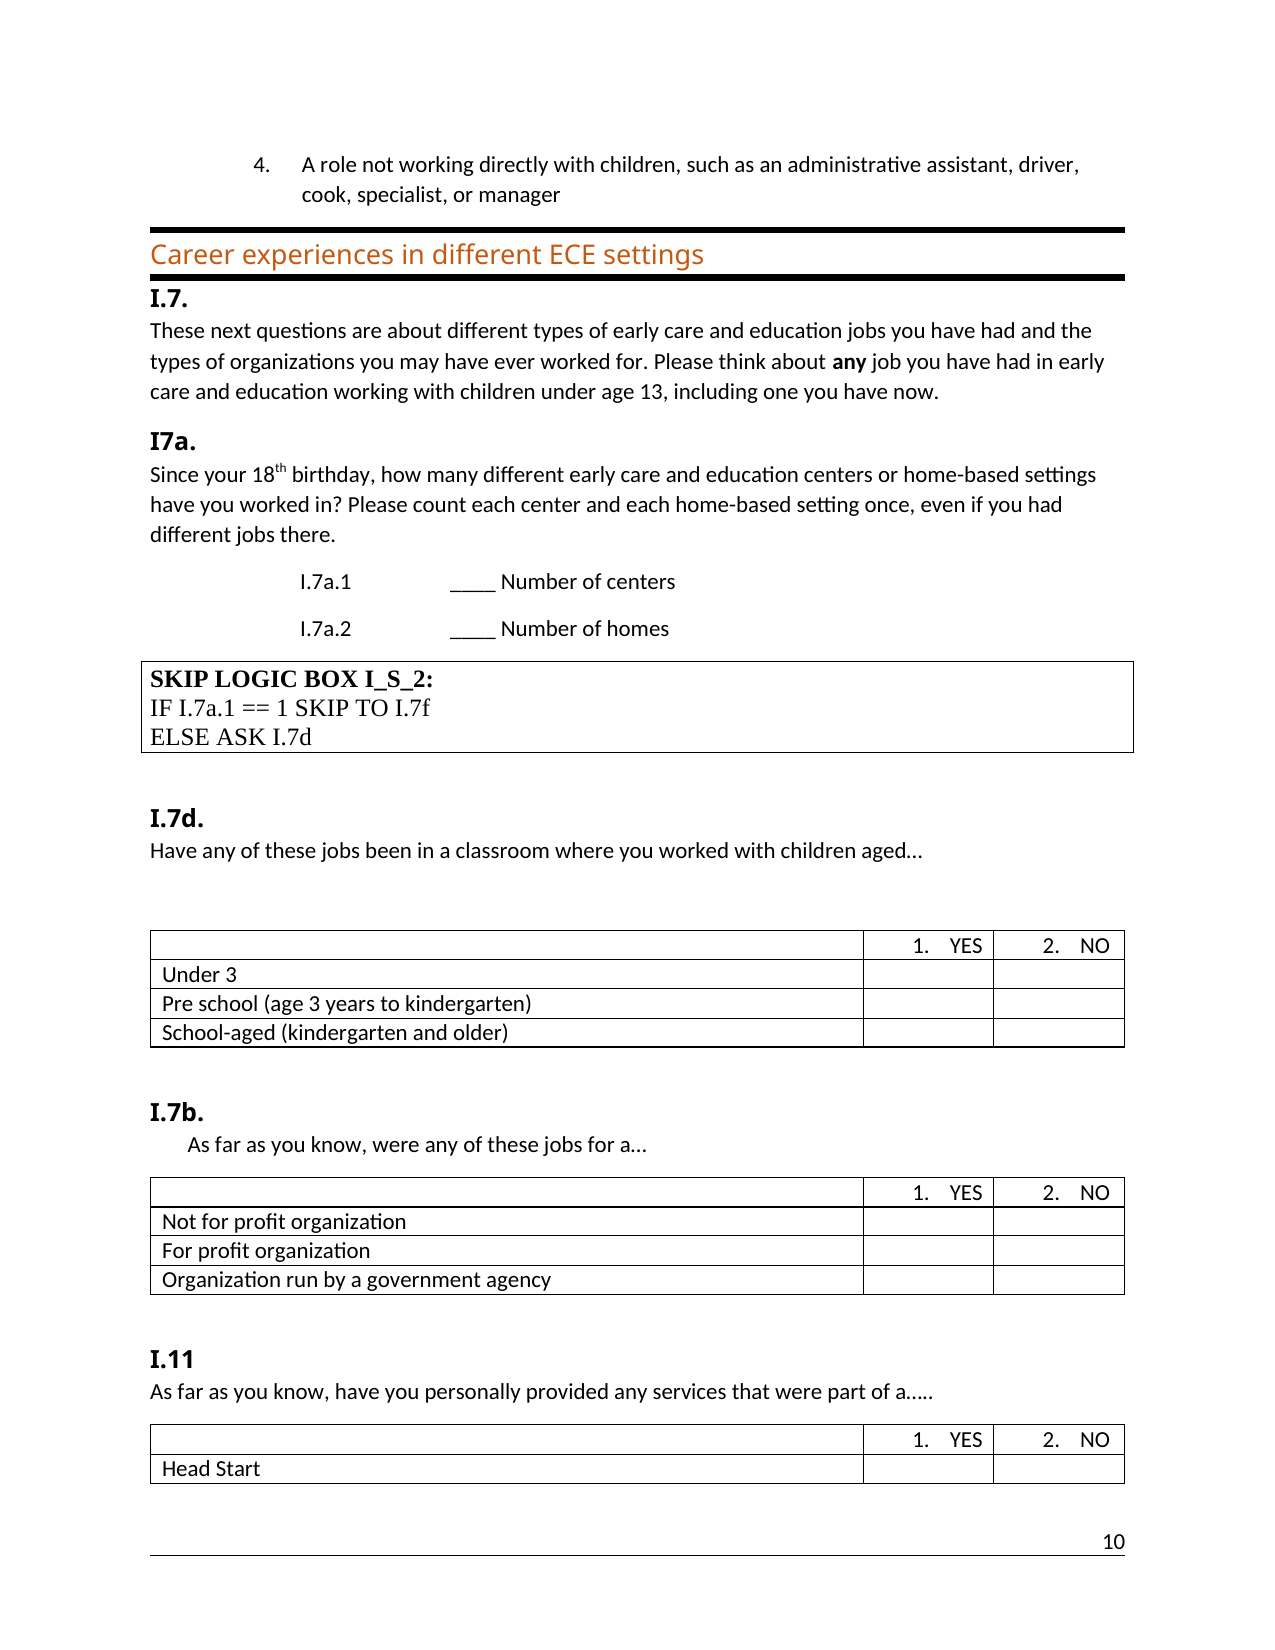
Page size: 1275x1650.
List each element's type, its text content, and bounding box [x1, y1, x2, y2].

text I.7a.2 ____ Number of homes [300, 614, 1125, 642]
table_cell Not for profit organization [151, 1208, 863, 1235]
table_header [151, 1425, 863, 1453]
table_header YES [864, 1178, 993, 1206]
table_cell [994, 1236, 1124, 1264]
subtitle I.11 [150, 1341, 1125, 1376]
table_cell [994, 1019, 1124, 1046]
table_cell [864, 1208, 993, 1235]
table_cell [864, 1455, 993, 1482]
table_cell [994, 989, 1124, 1017]
table_cell [994, 960, 1124, 988]
text As far as you know, have you personally provided any services that were part of a….. [150, 1377, 1125, 1406]
text I.7a.1 ____ Number of centers [300, 567, 1125, 595]
text Have any of these jobs been in a classroom where you worked with children aged… [150, 836, 1125, 864]
table_cell [864, 1266, 993, 1293]
text IF I.7a.1 == 1 SKIP TO I.7f [150, 693, 1125, 718]
table_cell [864, 960, 993, 988]
text SKIP LOGIC BOX I_S_2: [142, 662, 1133, 693]
table_cell [994, 1208, 1124, 1235]
text ELSE ASK I.7d [142, 718, 1133, 752]
table_cell For profit organization [151, 1236, 863, 1264]
subtitle I.7. [150, 281, 1125, 315]
table_cell Organization run by a government agency [151, 1266, 863, 1293]
table_cell Pre school (age 3 years to kindergarten) [151, 989, 863, 1017]
table_cell [864, 989, 993, 1017]
table_header YES [864, 931, 993, 959]
table_cell [994, 1455, 1124, 1482]
subtitle Career experiences in different ECE settings [150, 233, 1125, 274]
table_header NO [994, 931, 1124, 959]
table_header YES [864, 1425, 993, 1453]
table_cell [864, 1019, 993, 1046]
text As far as you know, were any of these jobs for a… [187, 1130, 1125, 1158]
table_header [151, 1178, 863, 1206]
table_cell [994, 1266, 1124, 1293]
subtitle I.7d. [150, 800, 1125, 834]
table_header NO [994, 1178, 1124, 1206]
table_cell Head Start [151, 1455, 863, 1482]
list A role not working directly with children, such as an administrative assistant, driver, cook, specialist, or manager [253, 150, 1125, 208]
table_cell [864, 1236, 993, 1264]
text Since your 18th birthday, how many different early care and education centers or home-based settings have you worked in? Please count each center and each home-based setting once, even if you had different jobs there. [150, 460, 1125, 548]
subtitle I7a. [150, 424, 1125, 458]
subtitle I.7b. [150, 1094, 1125, 1128]
table_header NO [994, 1425, 1124, 1453]
table_cell School-aged (kindergarten and older) [151, 1019, 863, 1046]
table_cell Under 3 [151, 960, 863, 988]
table_header [151, 931, 863, 959]
text These next questions are about different types of early care and education jobs you have had and the types of organizations you may have ever worked for. Please think about any job you have had in early care and education working with children under age 13, including one you have now. [150, 317, 1125, 405]
